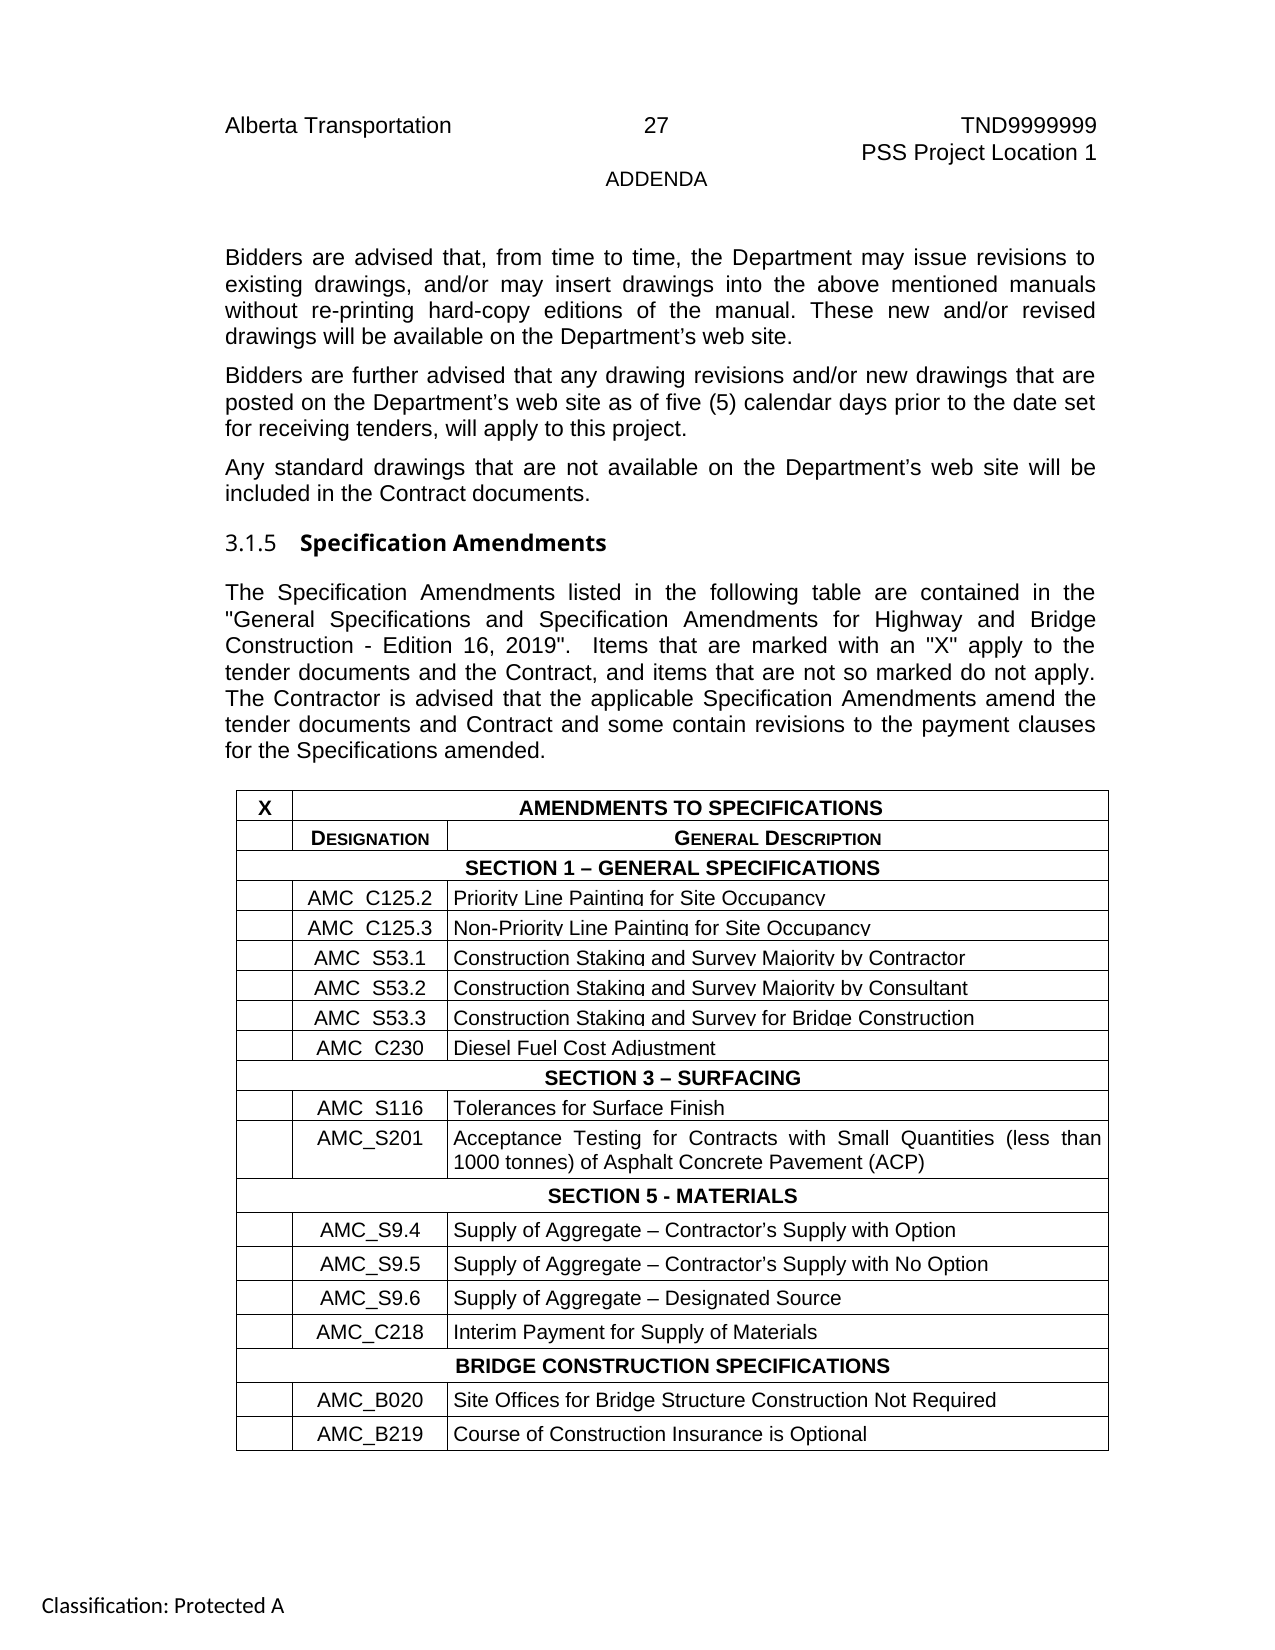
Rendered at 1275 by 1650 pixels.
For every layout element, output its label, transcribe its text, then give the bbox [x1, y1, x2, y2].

table_cell [237, 1383, 292, 1416]
table_cell SECTION 5 - MATERIALS [237, 1179, 1108, 1212]
table_cell Course of Construction Insurance is Optional [448, 1417, 1108, 1450]
table_cell Diesel Fuel Cost Adjustment [448, 1031, 1108, 1060]
table_cell [237, 911, 292, 940]
table_cell AMC_S53.1 [293, 941, 447, 970]
table_cell [237, 1091, 292, 1120]
table_cell AMC_B219 [293, 1417, 447, 1450]
table_cell [237, 1121, 292, 1178]
table_cell [237, 821, 292, 850]
table_cell Site Offices for Bridge Structure Construction Not Required [448, 1383, 1108, 1416]
table_cell Designation [293, 821, 447, 850]
table_cell SECTION 1 – GENERAL SPECIFICATIONS [237, 851, 1108, 880]
table_cell [237, 1001, 292, 1030]
table_cell Supply of Aggregate – Designated Source [448, 1281, 1108, 1314]
table_cell AMC_S53.3 [293, 1001, 447, 1030]
table_cell AMC_C218 [293, 1315, 447, 1348]
table_cell Construction Staking and Survey Majority by Consultant [448, 971, 1108, 1000]
text The Specification Amendments listed in the following table are contained in the "General Specifications and Specification Amendments for Highway and Bridge Construction - Edition 16, 2019". Items that are marked with an "X" apply to the tender documents and the Contract, and items that are not so marked do not apply. The Contractor is advised that the applicable Specification Amendments amend the tender documents and Contract and some contain revisions to the payment clauses for the Specifications amended. [225, 579, 1097, 764]
table_cell AMC_S201 [293, 1121, 447, 1178]
table_cell AMC_C125.2 [293, 881, 447, 910]
table_cell [237, 1031, 292, 1060]
table_cell General Description [448, 821, 1108, 850]
table_cell AMC_S9.5 [293, 1247, 447, 1280]
text Any standard drawings that are not available on the Department’s web site will be included in the Contract documents. [225, 454, 1097, 506]
table_cell Interim Payment for Supply of Materials [448, 1315, 1108, 1348]
table_cell [237, 1315, 292, 1348]
table_cell SECTION 3 – SURFACING [237, 1061, 1108, 1090]
text Bidders are further advised that any drawing revisions and/or new drawings that are posted on the Department’s web site as of five (5) calendar days prior to the date set for receiving tenders, will apply to this project. [225, 362, 1097, 441]
table_cell AMC_S53.2 [293, 971, 447, 1000]
table_header AMENDMENTS TO SPECIFICATIONS [293, 791, 1108, 820]
table_cell Tolerances for Surface Finish [448, 1091, 1108, 1120]
table_cell AMC_B020 [293, 1383, 447, 1416]
text Bidders are advised that, from time to time, the Department may issue revisions to existing drawings, and/or may insert drawings into the above mentioned manuals without re-printing hard-copy editions of the manual. These new and/or revised drawings will be available on the Department’s web site. [225, 244, 1097, 350]
table_cell [237, 1213, 292, 1246]
table_cell Non-Priority Line Painting for Site Occupancy [448, 911, 1108, 940]
table_cell AMC_S9.6 [293, 1281, 447, 1314]
table_cell Construction Staking and Survey for Bridge Construction [448, 1001, 1108, 1030]
table_cell [237, 1281, 292, 1314]
table_cell Acceptance Testing for Contracts with Small Quantities (less than 1000 tonnes) of Asphalt Concrete Pavement (ACP) [448, 1121, 1108, 1178]
table_cell AMC_S116 [293, 1091, 447, 1120]
table_cell AMC_C125.3 [293, 911, 447, 940]
table_cell AMC_S9.4 [293, 1213, 447, 1246]
table_cell Supply of Aggregate – Contractor’s Supply with No Option [448, 1247, 1108, 1280]
table_cell AMC_C230 [293, 1031, 447, 1060]
table_cell [237, 1417, 292, 1450]
table_cell [237, 971, 292, 1000]
table_header X [237, 791, 292, 820]
table_cell [237, 941, 292, 970]
table_cell Supply of Aggregate – Contractor’s Supply with Option [448, 1213, 1108, 1246]
table_cell [237, 1247, 292, 1280]
table_cell Priority Line Painting for Site Occupancy [448, 881, 1108, 910]
subtitle Specification Amendments [225, 527, 1097, 558]
table_cell [237, 881, 292, 910]
table_cell BRIDGE CONSTRUCTION SPECIFICATIONS [237, 1349, 1108, 1382]
table_cell Construction Staking and Survey Majority by Contractor [448, 941, 1108, 970]
